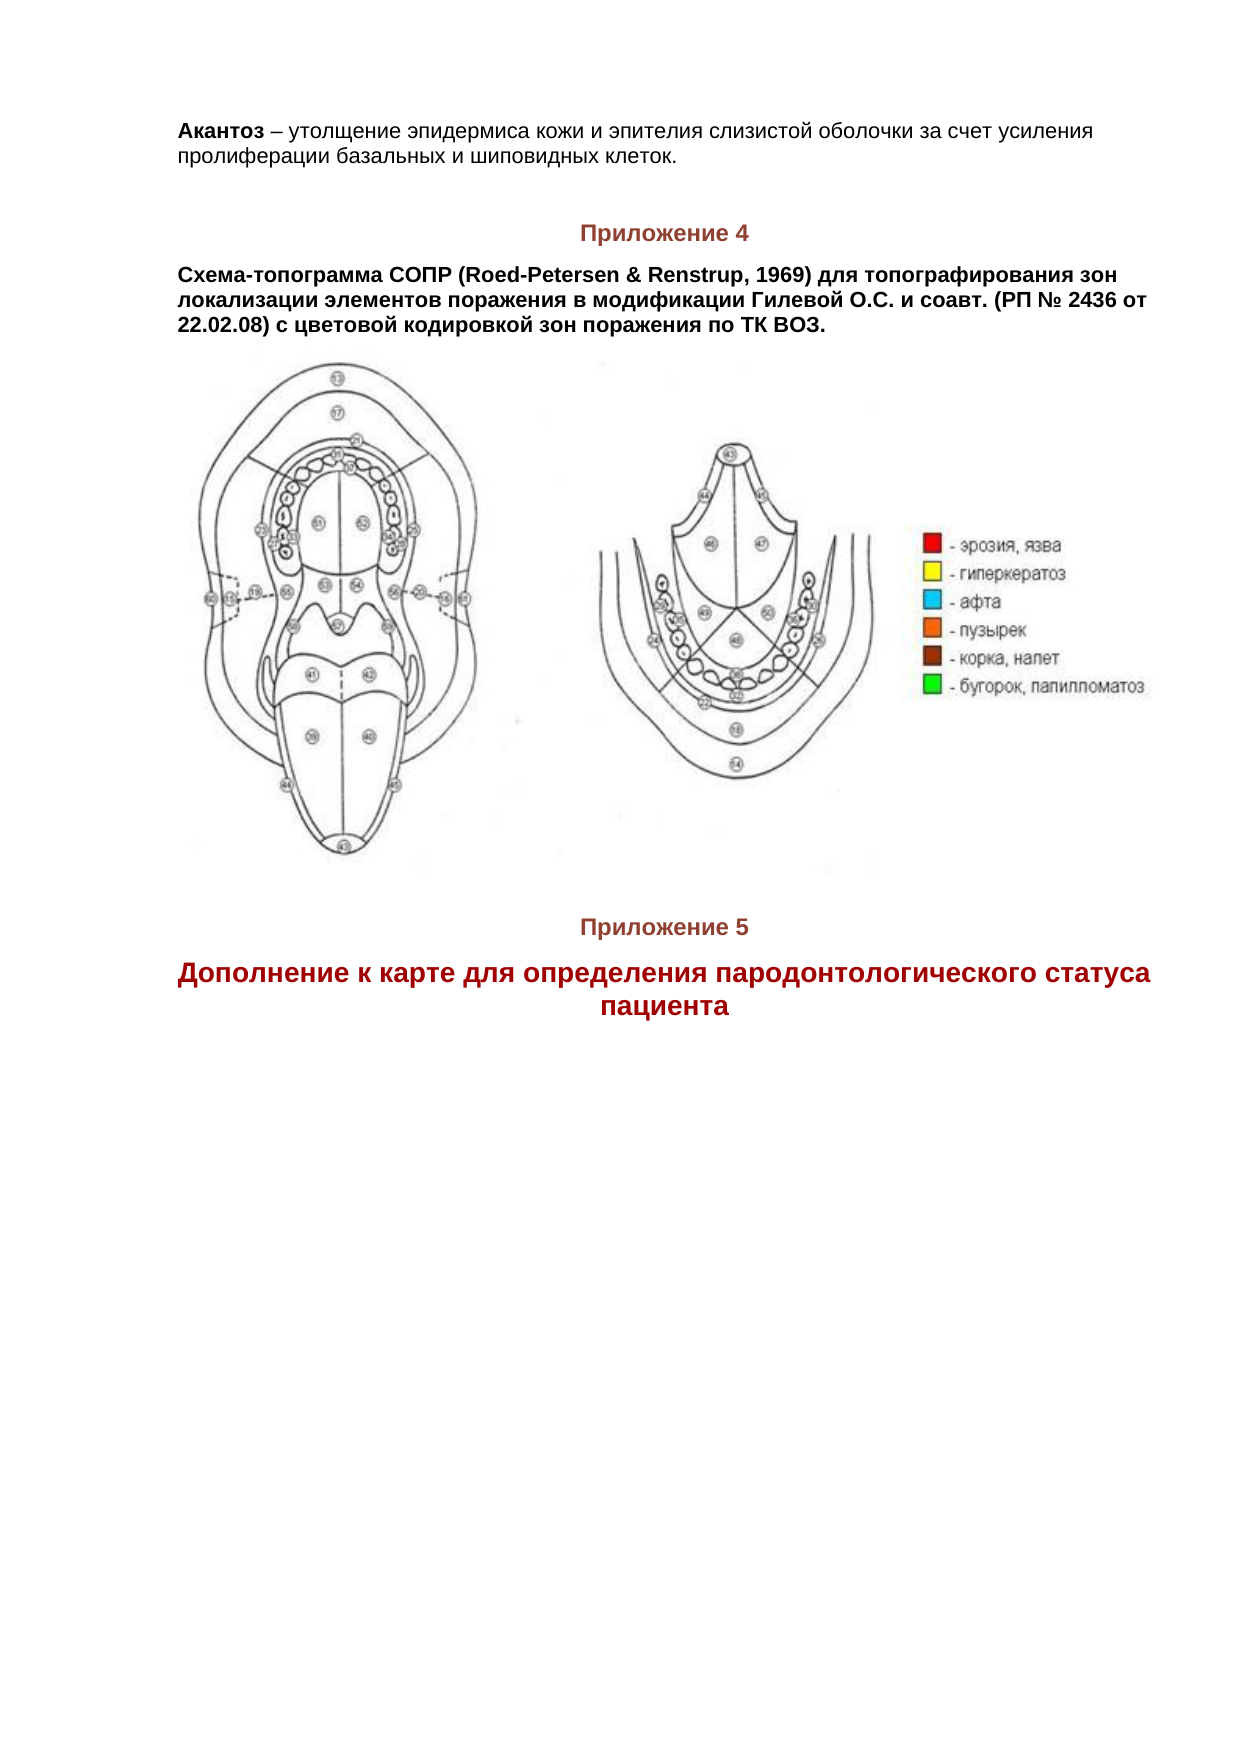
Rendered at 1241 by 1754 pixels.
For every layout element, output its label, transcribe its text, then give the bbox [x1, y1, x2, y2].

text Акантоз – утолщение эпидермиса кожи и эпителия слизистой оболочки за счет усиления пролиферации базальных и шиповидных клеток. [177, 118, 1152, 168]
text Схема-топограмма СОПР (Roed-Petersen & Renstrup, 1969) для топографирования зон локализации элементов поражения в модификации Гилевой О.С. и соавт. (РП № 2436 от 22.02.08) с цветовой кодировкой зон поражения по ТК ВОЗ. [177, 262, 1152, 338]
picture [177, 350, 1160, 876]
text Приложение 5 [177, 913, 1152, 940]
text Дополнение к карте для определения пародонтологического статуса пациента [177, 956, 1152, 1021]
text Приложение 4 [177, 219, 1152, 246]
